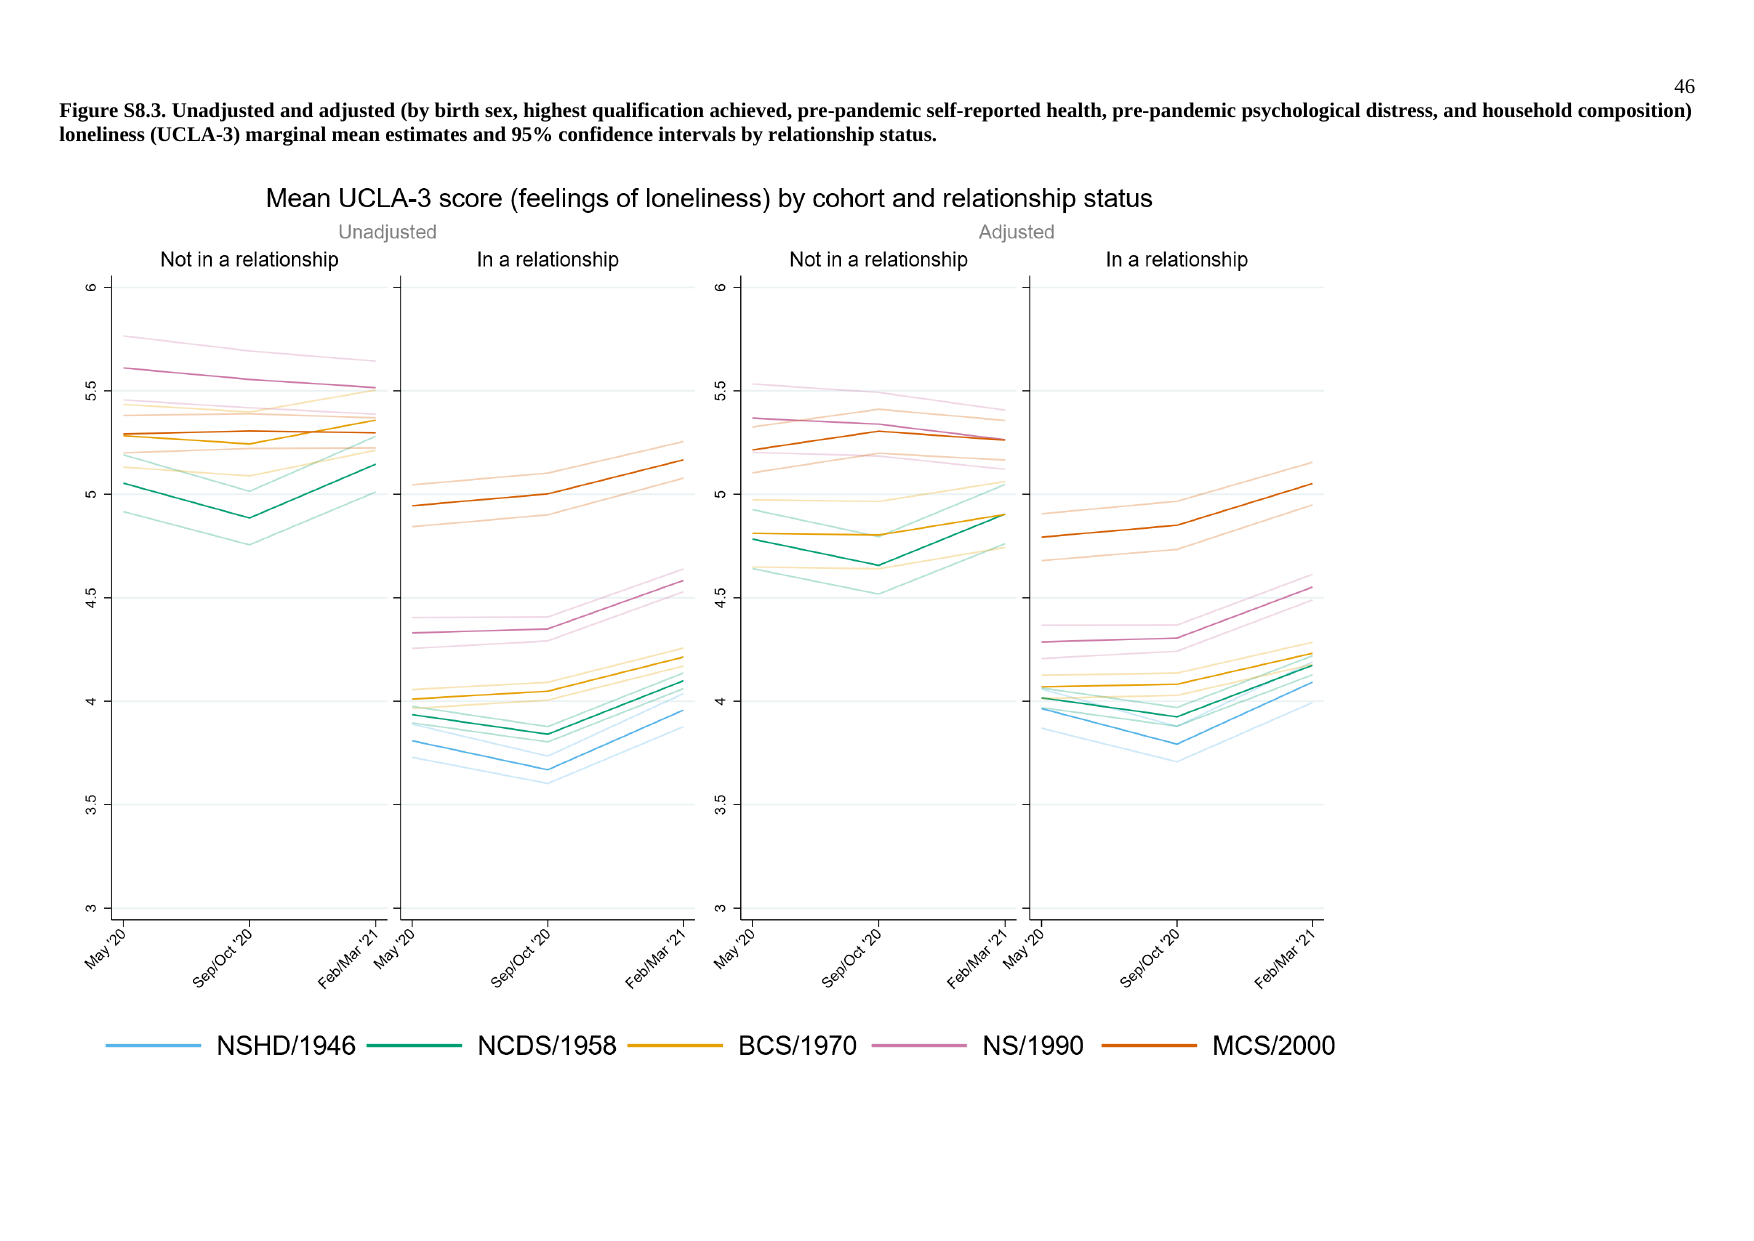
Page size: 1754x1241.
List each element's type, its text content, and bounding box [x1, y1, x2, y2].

picture [59, 162, 1359, 1108]
subtitle Figure S8.3. Unadjusted and adjusted (by birth sex, highest qualification achieved, pre-pandemic self-reported health, pre-pandemic psychological distress, and household composition) loneliness (UCLA-3) marginal mean estimates and 95% confidence intervals by relationship status. [59, 98, 1695, 146]
